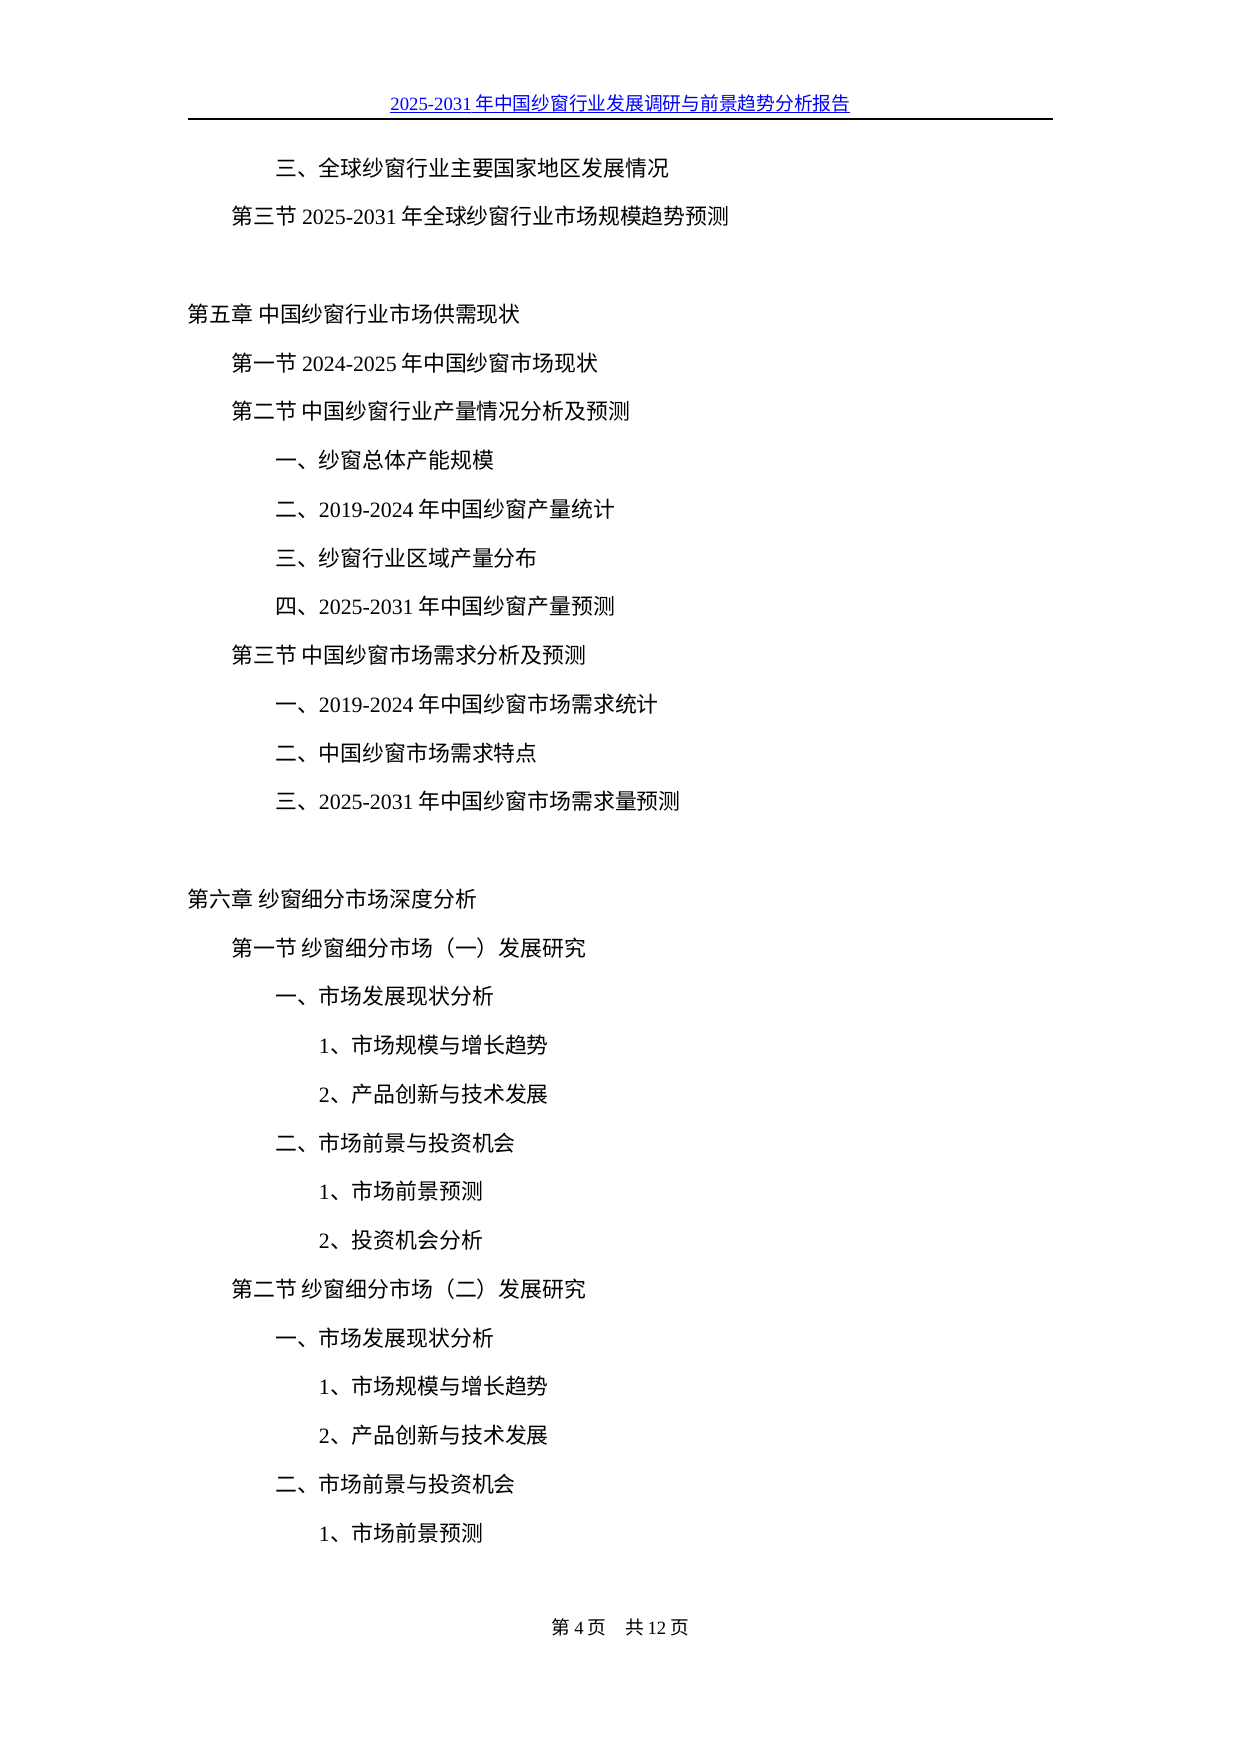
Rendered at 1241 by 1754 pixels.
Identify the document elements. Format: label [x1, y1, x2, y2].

text [187, 150, 1053, 1548]
